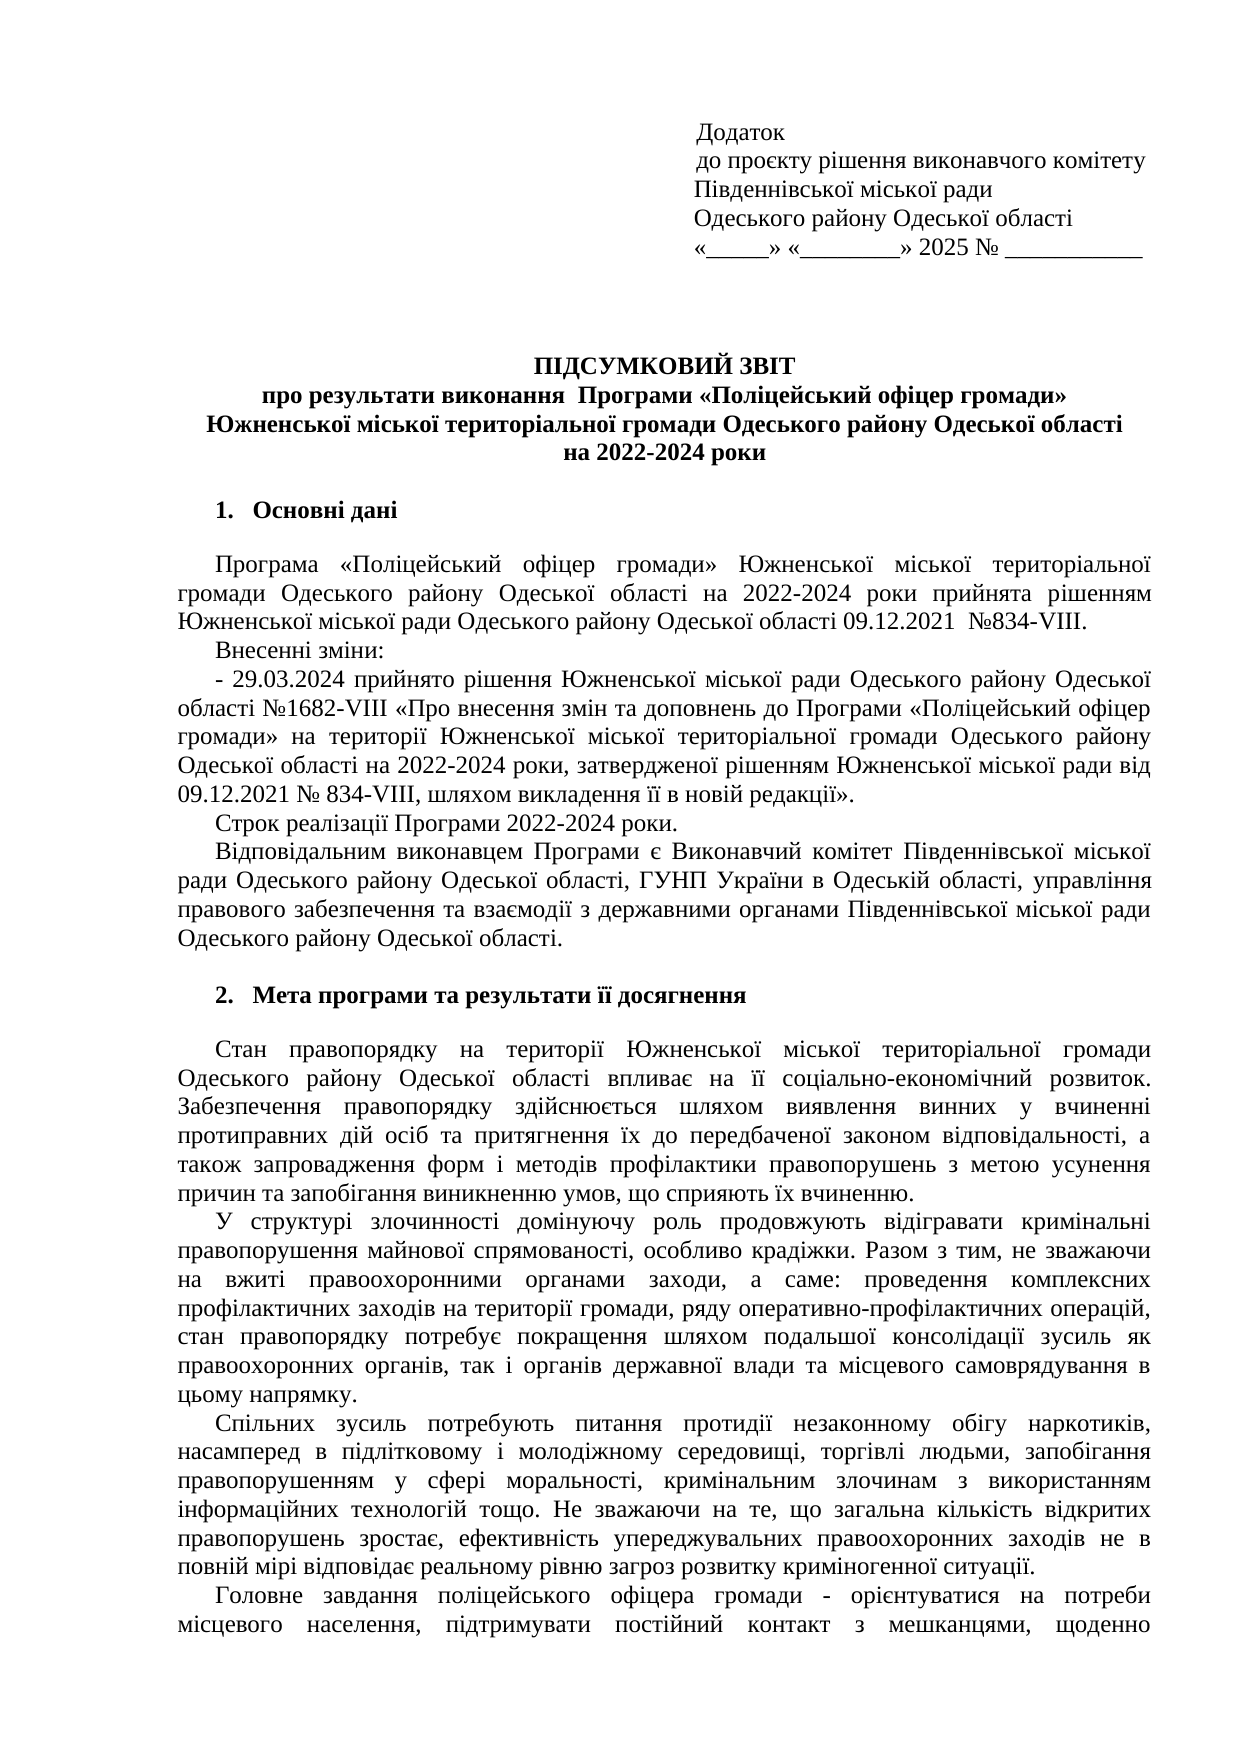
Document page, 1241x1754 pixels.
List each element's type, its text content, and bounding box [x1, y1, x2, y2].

list Основні дані [215, 495, 1152, 524]
text ПІДСУМКОВИЙ ЗВІТ [177, 351, 1152, 380]
text Внесенні зміни: [177, 635, 1152, 664]
text Програма «Поліцейський офіцер громади» Южненської міської територіальної громади Одеського району Одеської області на 2022-2024 роки прийнята рішенням Южненської міської ради Одеського району Одеської області 09.12.2021 №834-VIII. [177, 549, 1152, 635]
text - 29.03.2024 прийнято рішення Южненської міської ради Одеського району Одеської області №1682-VIII «Про внесення змін та доповнень до Програми «Поліцейський офіцер громади» на території Южненської міської територіальної громади Одеського району Одеської області на 2022-2024 роки, затвердженої рішенням Южненської міської ради від 09.12.2021 № 834-VIII, шляхом викладення її в новій редакції». [177, 664, 1152, 808]
text Стан правопорядку на території Южненської міської територіальної громади Одеського району Одеської області впливає на її соціально-економічний розвиток. Забезпечення правопорядку здійснюється шляхом виявлення винних у вчиненні протиправних дій осіб та притягнення їх до передбаченої законом відповідальності, а також запровадження форм і методів профілактики правопорушень з метою усунення причин та запобігання виникненню умов, що сприяють їх вчиненню. [177, 1034, 1152, 1206]
text Відповідальним виконавцем Програми є Виконавчий комітет Південнівської міської ради Одеського району Одеської області, ГУНП України в Одеській області, управління правового забезпечення та взаємодії з державними органами Південнівської міської ради Одеського району Одеської області. [177, 836, 1152, 951]
text Южненської міської територіальної громади Одеського району Одеської області [177, 409, 1152, 437]
text Строк реалізації Програми 2022-2024 роки. [177, 808, 1152, 836]
list Мета програми та результати її досягнення [215, 980, 1152, 1009]
text У структурі злочинності домінуючу роль продовжують відігравати кримінальні правопорушення майнової спрямованості, особливо крадіжки. Разом з тим, не зважаючи на вжиті правоохоронними органами заходи, а саме: проведення комплексних профілактичних заходів на території громади, ряду оперативно-профілактичних операцій, стан правопорядку потребує покращення шляхом подальшої консолідації зусиль як правоохоронних органів, так і органів державної влади та місцевого самоврядування в цьому напрямку. [177, 1206, 1152, 1408]
text на 2022-2024 роки [177, 437, 1152, 466]
text до проєкту рішення виконавчого комітету Південнівської міської ради Одеського району Одеської області «_____» «________» 2025 № ___________ [693, 145, 1152, 260]
text про результати виконання Програми «Поліцейський офіцер громади» [177, 380, 1152, 409]
text Спільних зусиль потребують питання протидії незаконному обігу наркотиків, насамперед в підлітковому і молодіжному середовищі, торгівлі людьми, запобігання правопорушенням у сфері моральності, кримінальним злочинам з використанням інформаційних технологій тощо. Не зважаючи на те, що загальна кількість відкритих правопорушень зростає, ефективність упереджувальних правоохоронних заходів не в повній мірі відповідає реальному рівню загроз розвитку криміногенної ситуації. [177, 1408, 1152, 1580]
text Додаток [177, 117, 1152, 145]
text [177, 1580, 1152, 1638]
